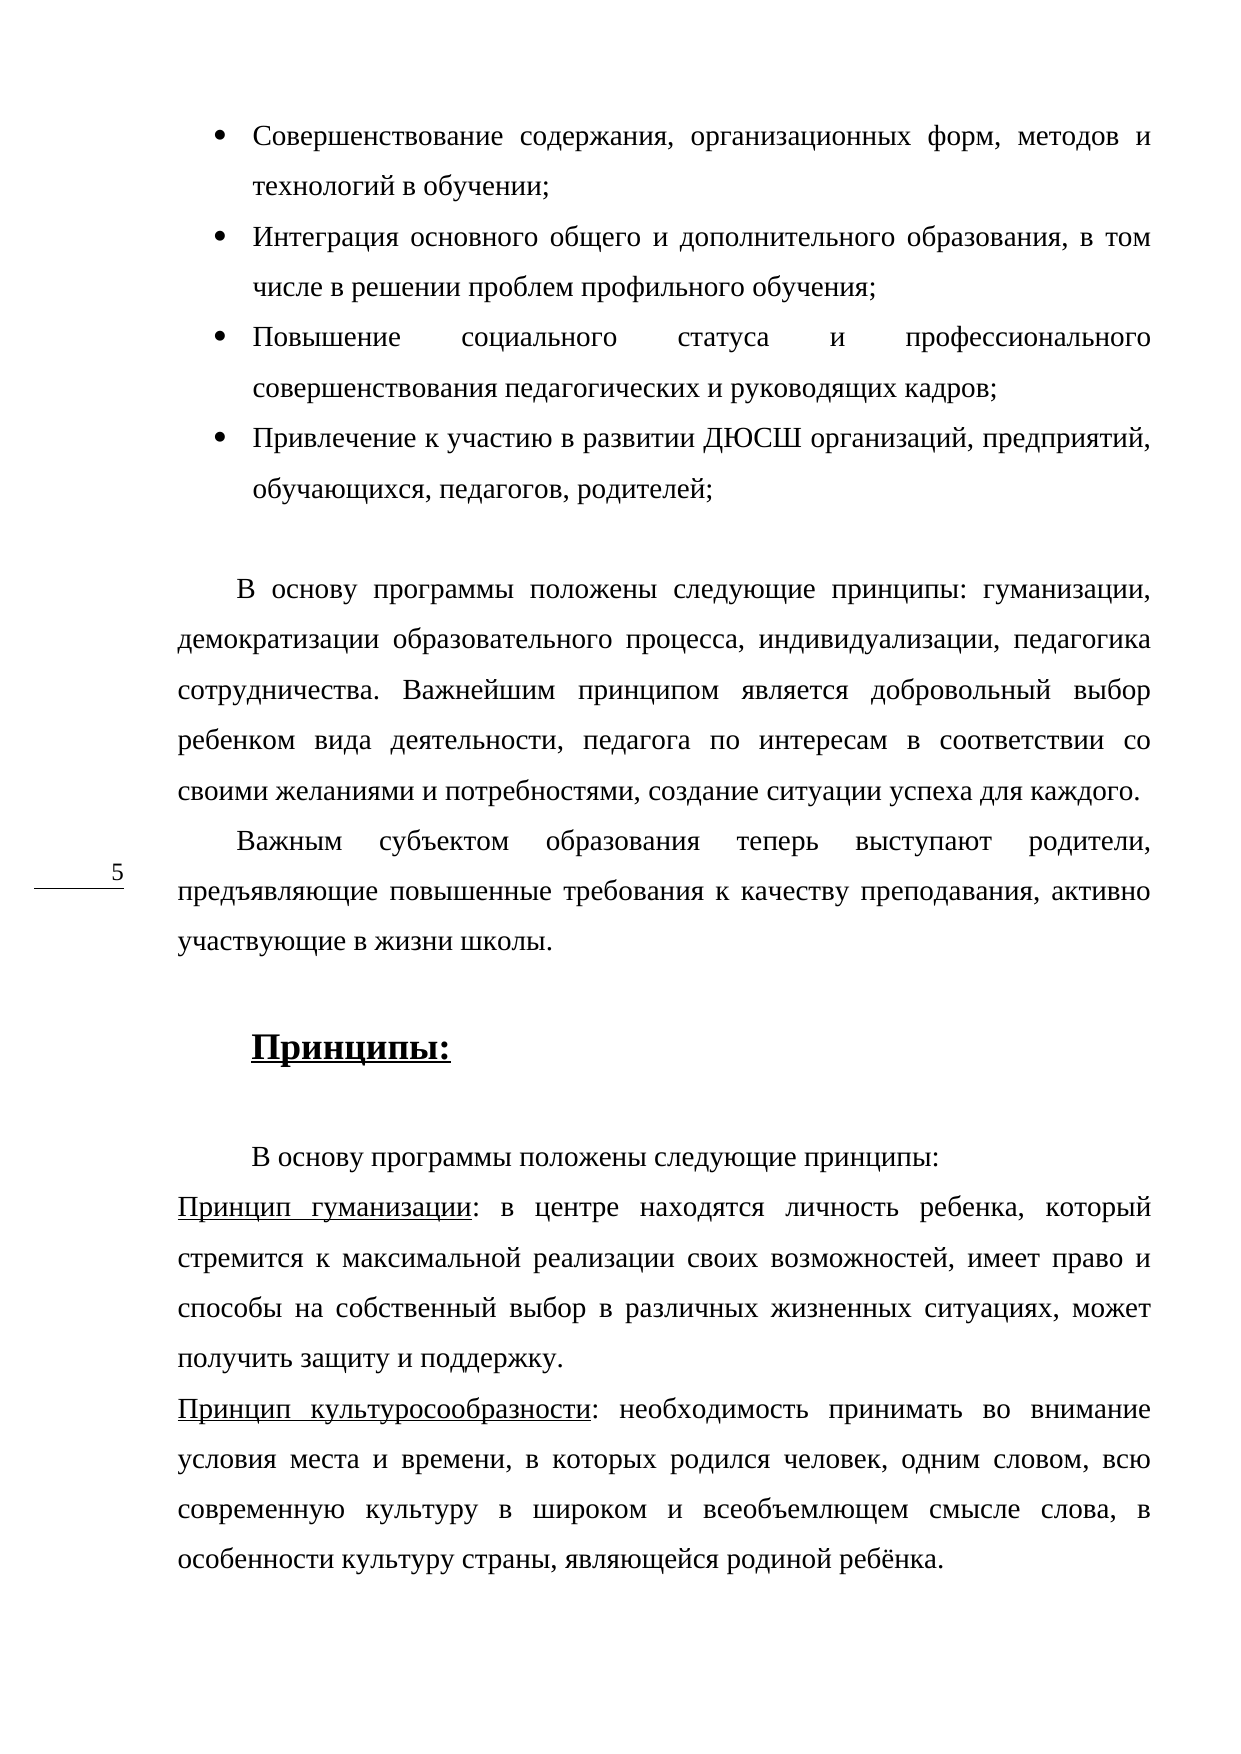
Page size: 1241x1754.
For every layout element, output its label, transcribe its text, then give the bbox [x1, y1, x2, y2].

text Принципы: [177, 1024, 1152, 1067]
text В основу программы положены следующие принципы: гуманизации, демократизации образовательного процесса, индивидуализации, педагогика сотрудничества. Важнейшим принципом является добровольный выбор ребенком вида деятельности, педагога по интересам в соответствии со своими желаниями и потребностями, создание ситуации успеха для каждого. [177, 571, 1152, 806]
list Совершенствование содержания, организационных форм, методов и технологий в обучении; [215, 118, 1152, 202]
text В основу программы положены следующие принципы: [177, 1139, 1152, 1173]
list Интеграция основного общего и дополнительного образования, в том числе в решении проблем профильного обучения; [215, 219, 1152, 303]
list Повышение социального статуса и профессионального совершенствования педагогических и руководящих кадров; [215, 319, 1152, 403]
list Привлечение к участию в развитии ДЮСШ организаций, предприятий, обучающихся, педагогов, родителей; [215, 420, 1152, 504]
text Принцип культуросообразности: необходимость принимать во внимание условия места и времени, в которых родился человек, одним словом, всю современную культуру в широком и всеобъемлющем смысле слова, в особенности культуру страны, являющейся родиной ребёнка. [177, 1391, 1152, 1575]
text Принцип гуманизации: в центре находятся личность ребенка, который стремится к максимальной реализации своих возможностей, имеет право и способы на собственный выбор в различных жизненных ситуациях, может получить защиту и поддержку. [177, 1189, 1152, 1374]
text Важным субъектом образования теперь выступают родители, предъявляющие повышенные требования к качеству преподавания, активно участвующие в жизни школы. [177, 823, 1152, 957]
